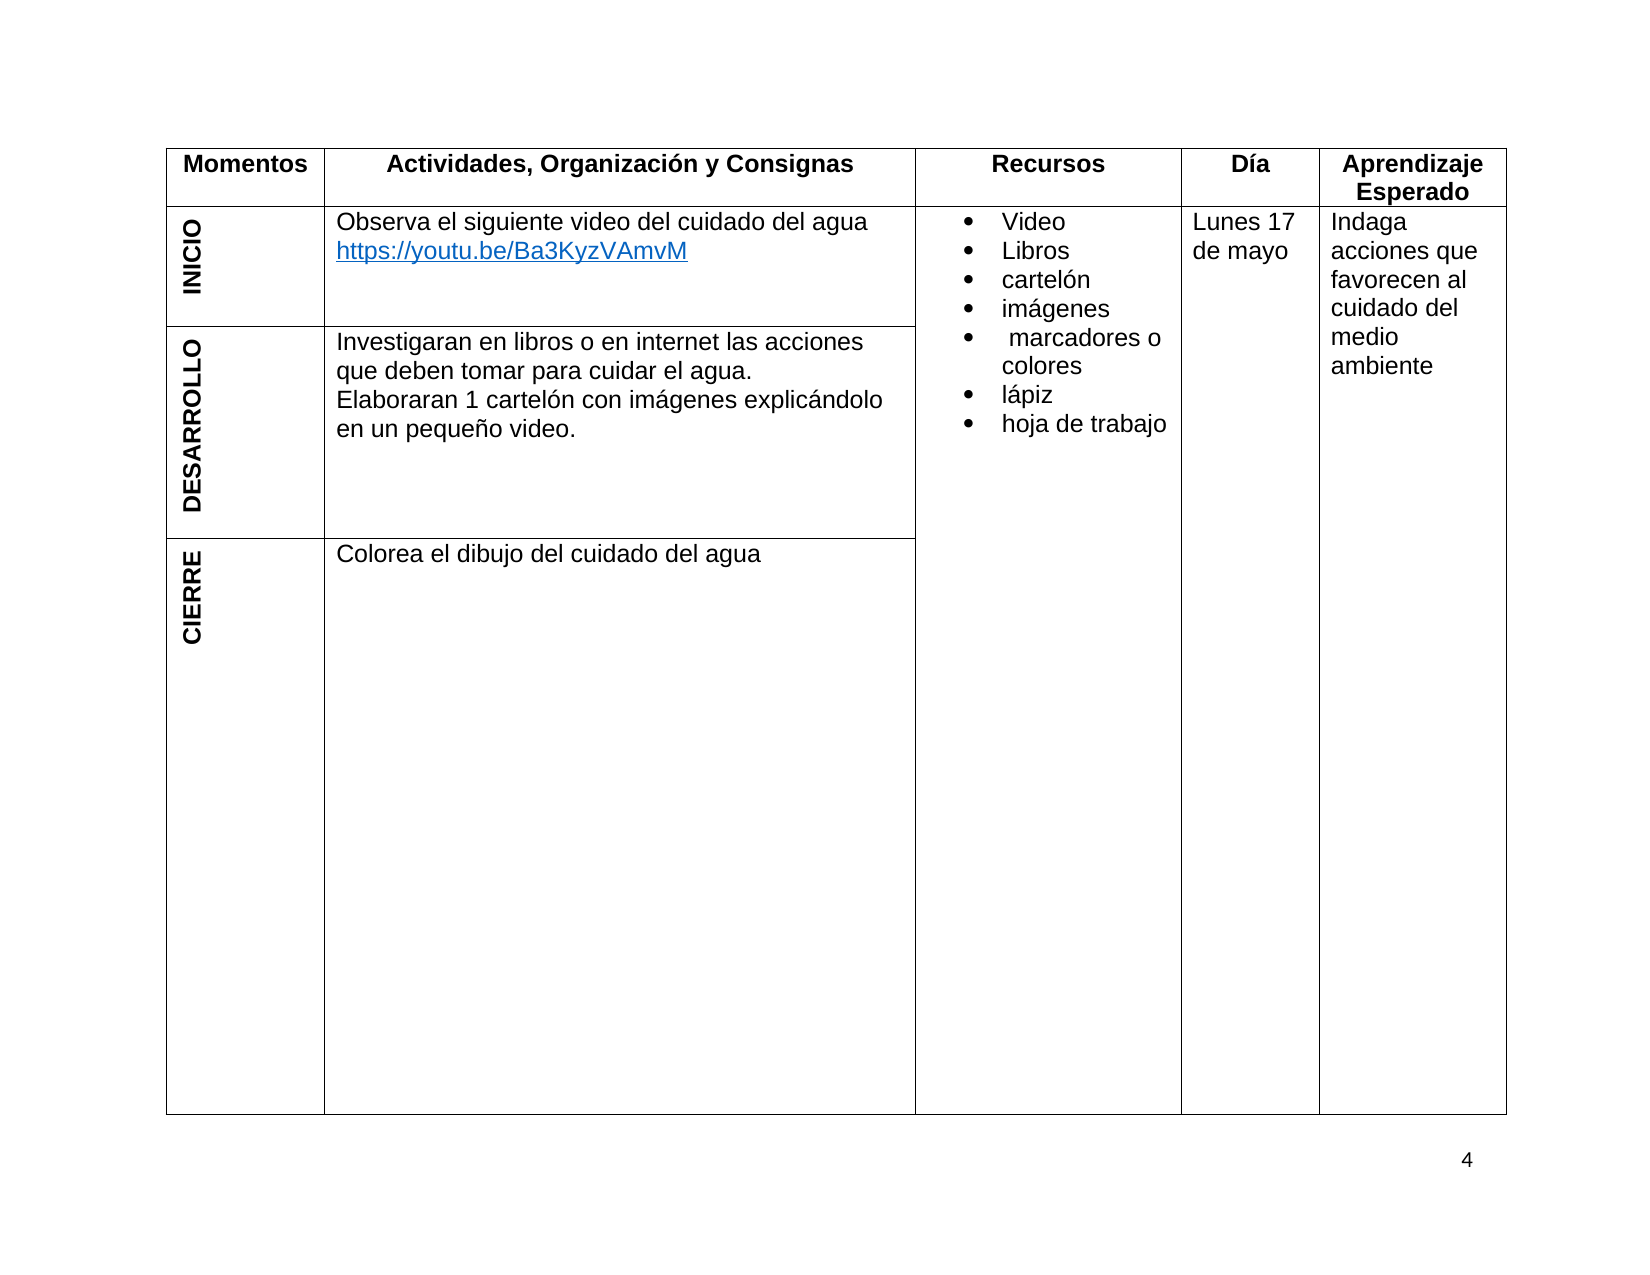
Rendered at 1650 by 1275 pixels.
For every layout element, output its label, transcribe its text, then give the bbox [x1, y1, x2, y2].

table_header Aprendizaje Esperado [1320, 149, 1506, 206]
table_header Recursos [916, 149, 1181, 206]
table_cell Observa el siguiente video del cuidado del agua https://youtu.be/Ba3KyzVAmvM [325, 207, 915, 326]
table_cell Investigaran en libros o en internet las acciones que deben tomar para cuidar el agua. Elaboraran 1 cartelón con imágenes explicándolo en un pequeño video. [325, 327, 915, 538]
table_cell INICIO [167, 207, 324, 326]
table_cell Lunes 17 de mayo [1182, 207, 1319, 1114]
table_header Día [1182, 149, 1319, 206]
table_header Actividades, Organización y Consignas [325, 149, 915, 206]
table_cell CIERRE [167, 539, 324, 1114]
table_cell Colorea el dibujo del cuidado del agua [325, 539, 915, 1114]
table_cell Video Libros cartelón imágenes marcadores o colores lápiz hoja de trabajo [916, 207, 1181, 1114]
table_cell DESARROLLO [167, 327, 324, 538]
table_header Momentos [167, 149, 324, 206]
table_cell Indaga acciones que favorecen al cuidado del medio ambiente [1320, 207, 1506, 1114]
